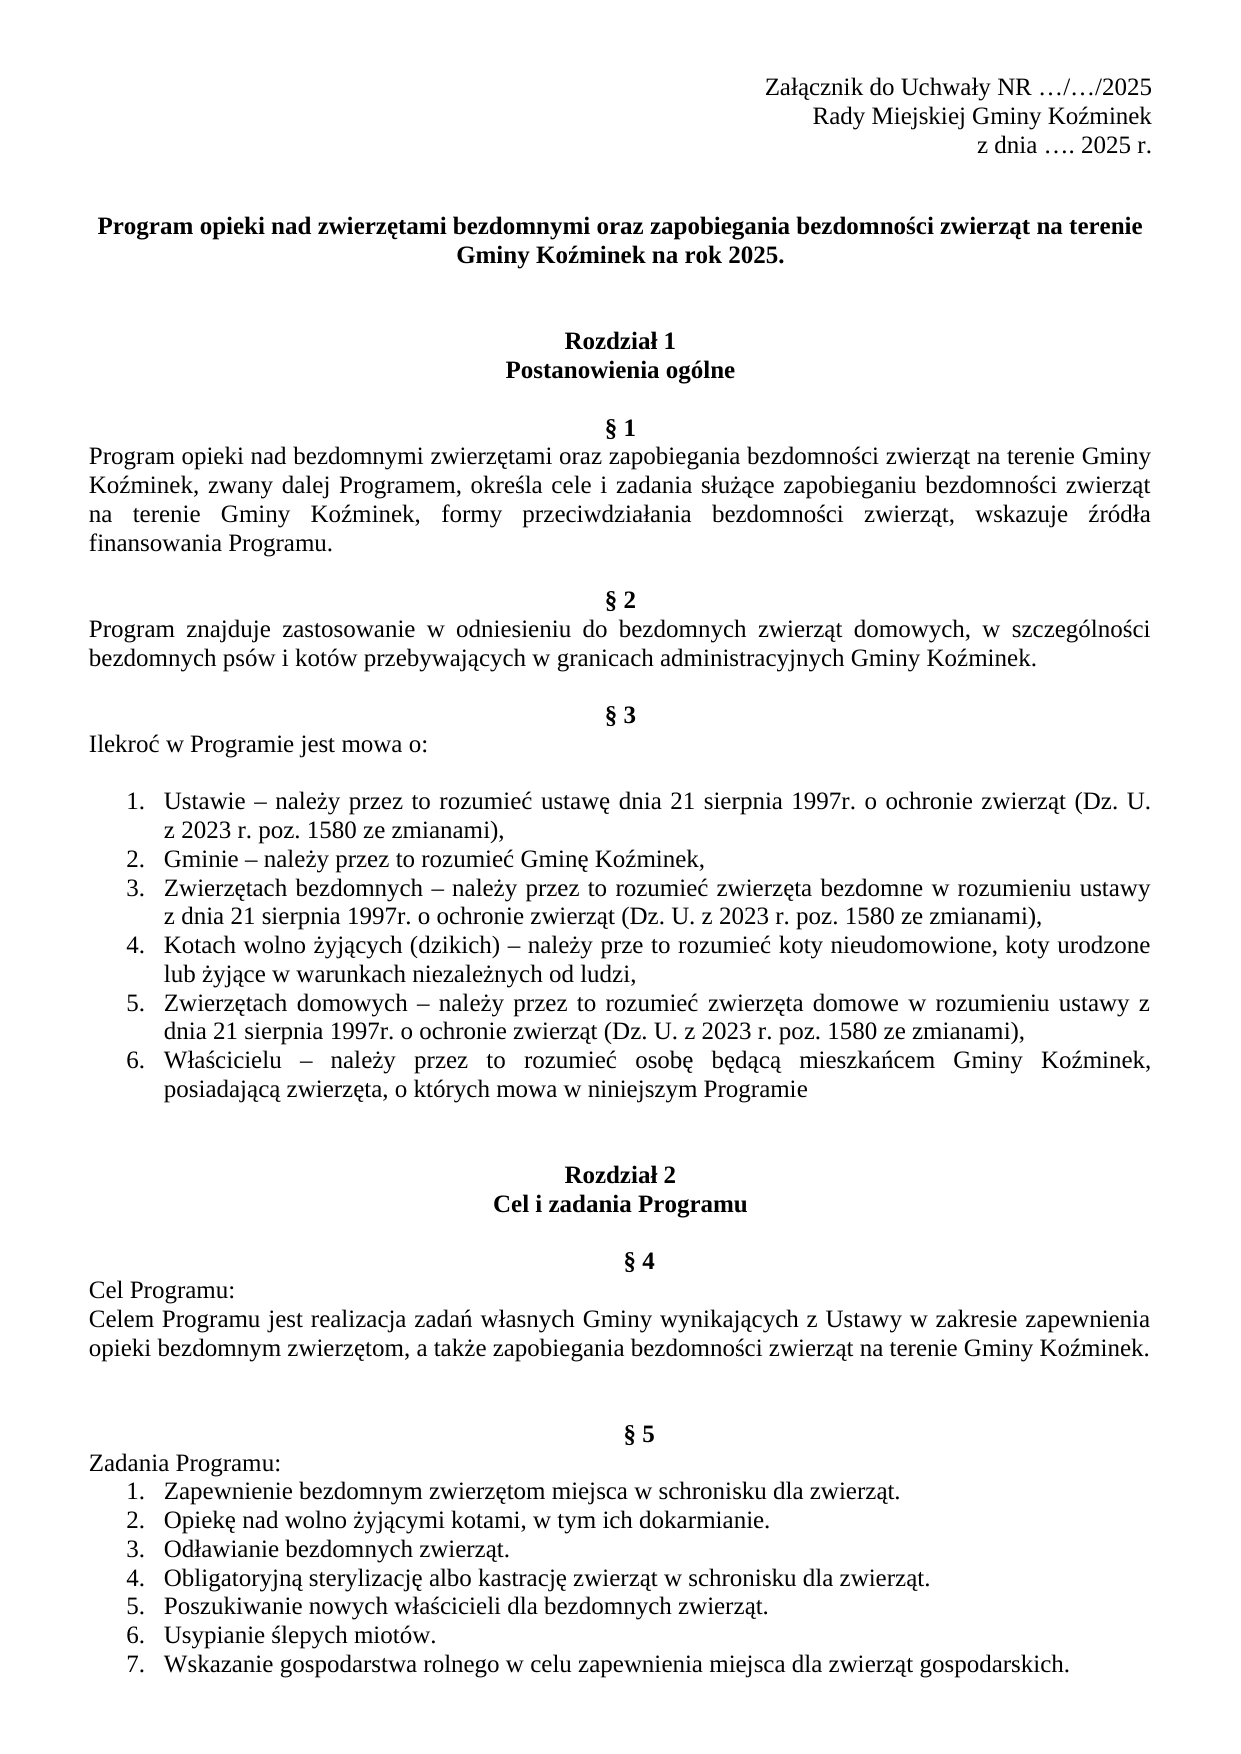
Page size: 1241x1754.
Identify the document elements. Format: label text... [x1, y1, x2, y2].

list Kotach wolno żyjących (dzikich) – należy prze to rozumieć koty nieudomowione, koty urodzone lub żyjące w warunkach niezależnych od ludzi, [126, 930, 1152, 988]
text Załącznik do Uchwały NR …/…/2025 [89, 72, 1152, 101]
text Cel Programu: [89, 1275, 1152, 1304]
text Program opieki nad bezdomnymi zwierzętami oraz zapobiegania bezdomności zwierząt na terenie Gminy Koźminek, zwany dalej Programem, określa cele i zadania służące zapobieganiu bezdomności zwierząt na terenie Gminy Koźminek, formy przeciwdziałania bezdomności zwierząt, wskazuje źródła finansowania Programu. [89, 441, 1152, 556]
text § 1 [89, 413, 1152, 441]
list Zwierzętach bezdomnych – należy przez to rozumieć zwierzęta bezdomne w rozumieniu ustawy z dnia 21 sierpnia 1997r. o ochronie zwierząt (Dz. U. z 2023 r. poz. 1580 ze zmianami), [126, 873, 1152, 930]
text § 5 [126, 1419, 1152, 1448]
text § 4 [126, 1246, 1152, 1275]
text Program opieki nad zwierzętami bezdomnymi oraz zapobiegania bezdomności zwierząt na terenie Gminy Koźminek na rok 2025. [89, 211, 1152, 269]
text Rozdział 1 [89, 326, 1152, 355]
text Celem Programu jest realizacja zadań własnych Gminy wynikających z Ustawy w zakresie zapewnienia opieki bezdomnym zwierzętom, a także zapobiegania bezdomności zwierząt na terenie Gminy Koźminek. [89, 1304, 1152, 1361]
list Ustawie – należy przez to rozumieć ustawę dnia 21 sierpnia 1997r. o ochronie zwierząt (Dz. U. z 2023 r. poz. 1580 ze zmianami), [126, 786, 1152, 844]
list Wskazanie gospodarstwa rolnego w celu zapewnienia miejsca dla zwierząt gospodarskich. [126, 1649, 1152, 1678]
list Gminie – należy przez to rozumieć Gminę Koźminek, [126, 844, 1152, 873]
text Program znajduje zastosowanie w odniesieniu do bezdomnych zwierząt domowych, w szczególności bezdomnych psów i kotów przebywających w granicach administracyjnych Gminy Koźminek. [89, 614, 1152, 671]
text Rady Miejskiej Gminy Koźminek [89, 101, 1152, 130]
list Zwierzętach domowych – należy przez to rozumieć zwierzęta domowe w rozumieniu ustawy z dnia 21 sierpnia 1997r. o ochronie zwierząt (Dz. U. z 2023 r. poz. 1580 ze zmianami), [126, 988, 1152, 1045]
text Postanowienia ogólne [89, 355, 1152, 384]
text Zadania Programu: [89, 1448, 1152, 1476]
list Opiekę nad wolno żyjącymi kotami, w tym ich dokarmianie. [126, 1505, 1152, 1534]
list Usypianie ślepych miotów. [126, 1620, 1152, 1649]
list Obligatoryjną sterylizację albo kastrację zwierząt w schronisku dla zwierząt. [126, 1563, 1152, 1591]
text Ilekroć w Programie jest mowa o: [89, 729, 1152, 758]
list Odławianie bezdomnych zwierząt. [126, 1534, 1152, 1563]
text Rozdział 2 [89, 1160, 1152, 1189]
list Poszukiwanie nowych właścicieli dla bezdomnych zwierząt. [126, 1591, 1152, 1620]
text § 2 [89, 585, 1152, 614]
text z dnia …. 2025 r. [89, 130, 1152, 158]
list Zapewnienie bezdomnym zwierzętom miejsca w schronisku dla zwierząt. [126, 1476, 1152, 1505]
text Cel i zadania Programu [89, 1189, 1152, 1218]
text § 3 [89, 700, 1152, 729]
list Właścicielu – należy przez to rozumieć osobę będącą mieszkańcem Gminy Koźminek, posiadającą zwierzęta, o których mowa w niniejszym Programie [126, 1045, 1152, 1103]
